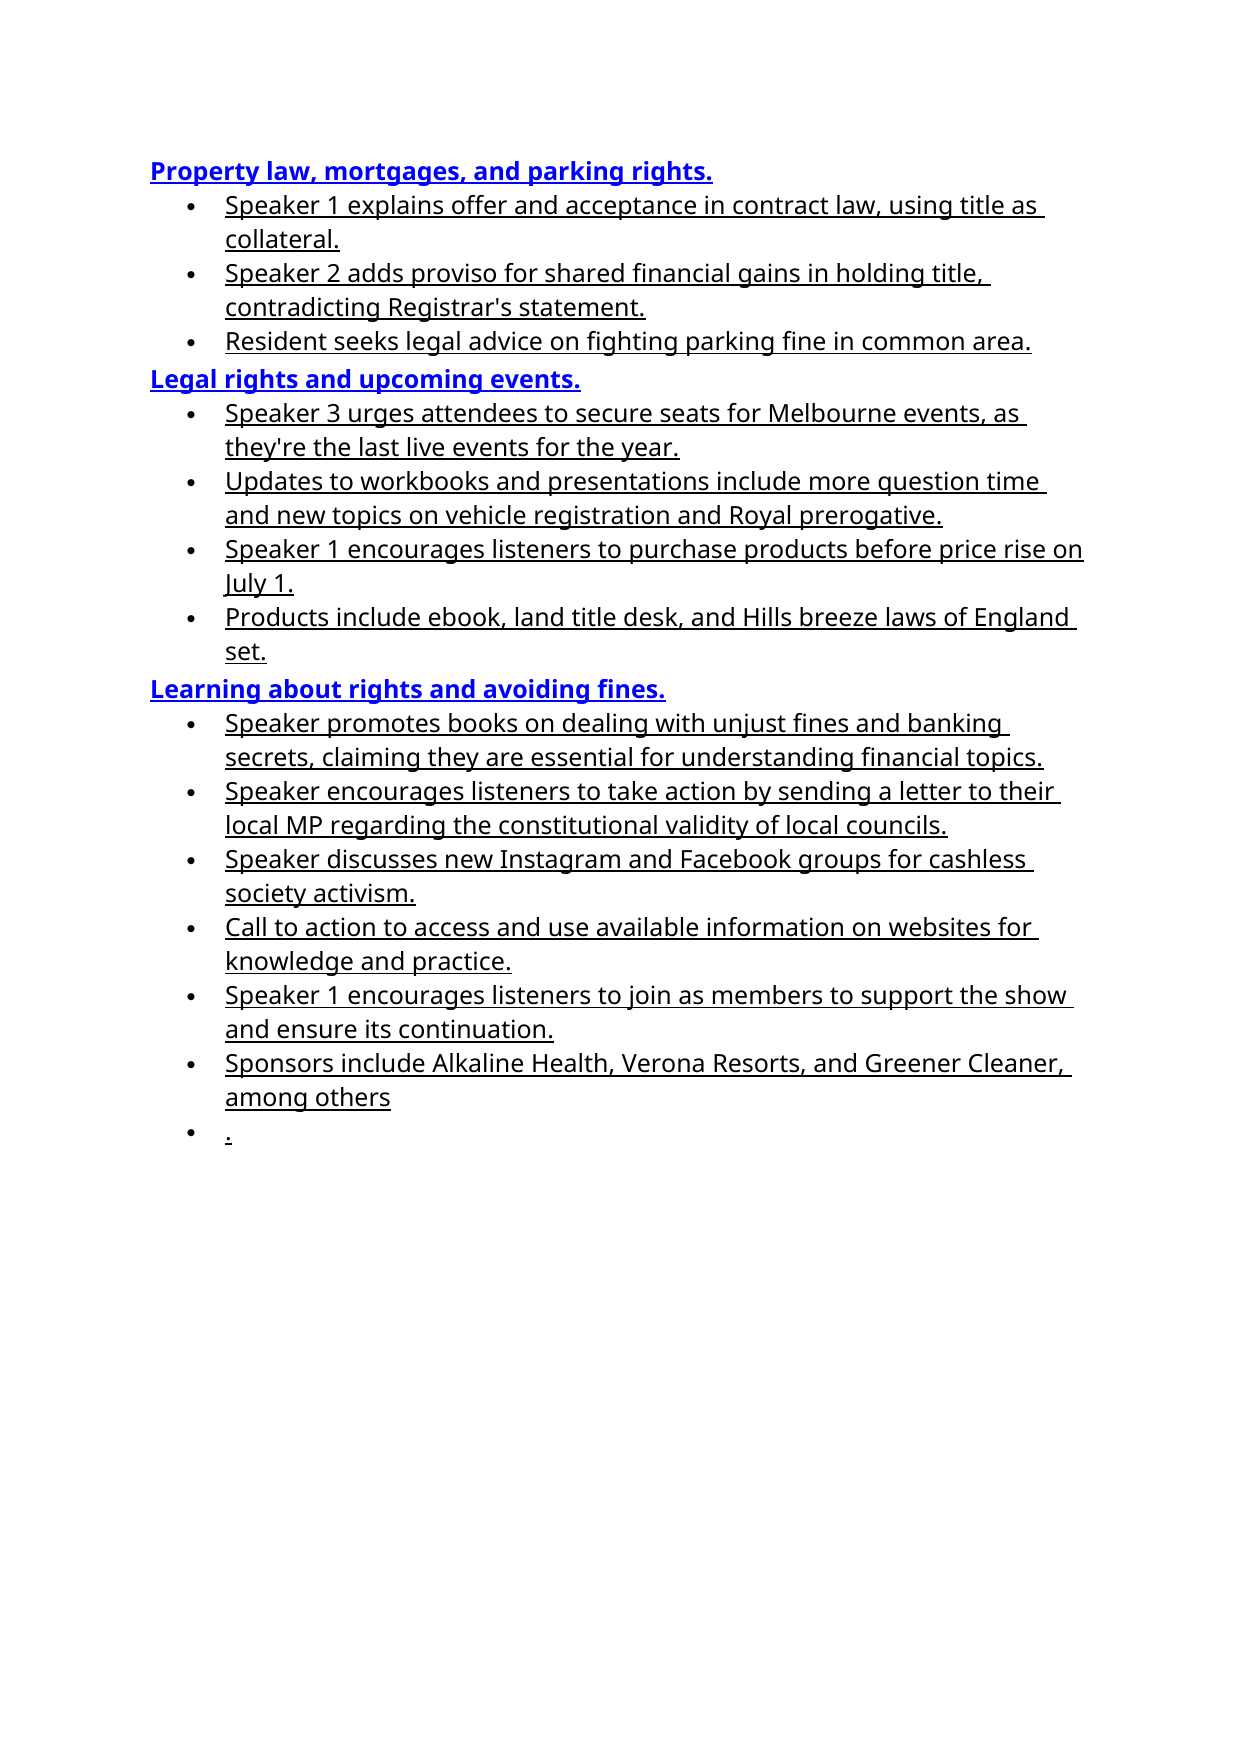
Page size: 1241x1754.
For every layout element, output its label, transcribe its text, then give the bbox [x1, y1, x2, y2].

subtitle Property law, mortgages, and parking rights. [150, 150, 1090, 187]
list . [187, 1114, 1090, 1148]
subtitle Legal rights and upcoming events. [150, 358, 1090, 395]
list Updates to workbooks and presentations include more question time and new topics on vehicle registration and Royal prerogative. [187, 463, 1090, 532]
list Speaker promotes books on dealing with unjust fines and banking secrets, claiming they are essential for understanding financial topics. [187, 705, 1090, 773]
list Speaker 1 explains offer and acceptance in contract law, using title as collateral. [187, 187, 1090, 256]
list Sponsors include Alkaline Health, Verona Resorts, and Greener Cleaner, among others [187, 1046, 1090, 1114]
list Speaker 3 urges attendees to secure seats for Melbourne events, as they're the last live events for the year. [187, 395, 1090, 463]
list Speaker 1 encourages listeners to purchase products before price rise on July 1. [187, 532, 1090, 600]
list Speaker encourages listeners to take action by sending a letter to their local MP regarding the constitutional validity of local councils. [187, 773, 1090, 842]
list Products include ebook, land title desk, and Hills breeze laws of England set. [187, 600, 1090, 668]
list Call to action to access and use available information on websites for knowledge and practice. [187, 910, 1090, 978]
list Speaker 1 encourages listeners to join as members to support the show and ensure its continuation. [187, 978, 1090, 1046]
list Speaker 2 adds proviso for shared financial gains in holding title, contradicting Registrar's statement. [187, 256, 1090, 324]
list Resident seeks legal advice on fighting parking fine in common area. [187, 324, 1090, 358]
list Speaker discusses new Instagram and Facebook groups for cashless society activism. [187, 842, 1090, 910]
subtitle Learning about rights and avoiding fines. [150, 668, 1090, 705]
